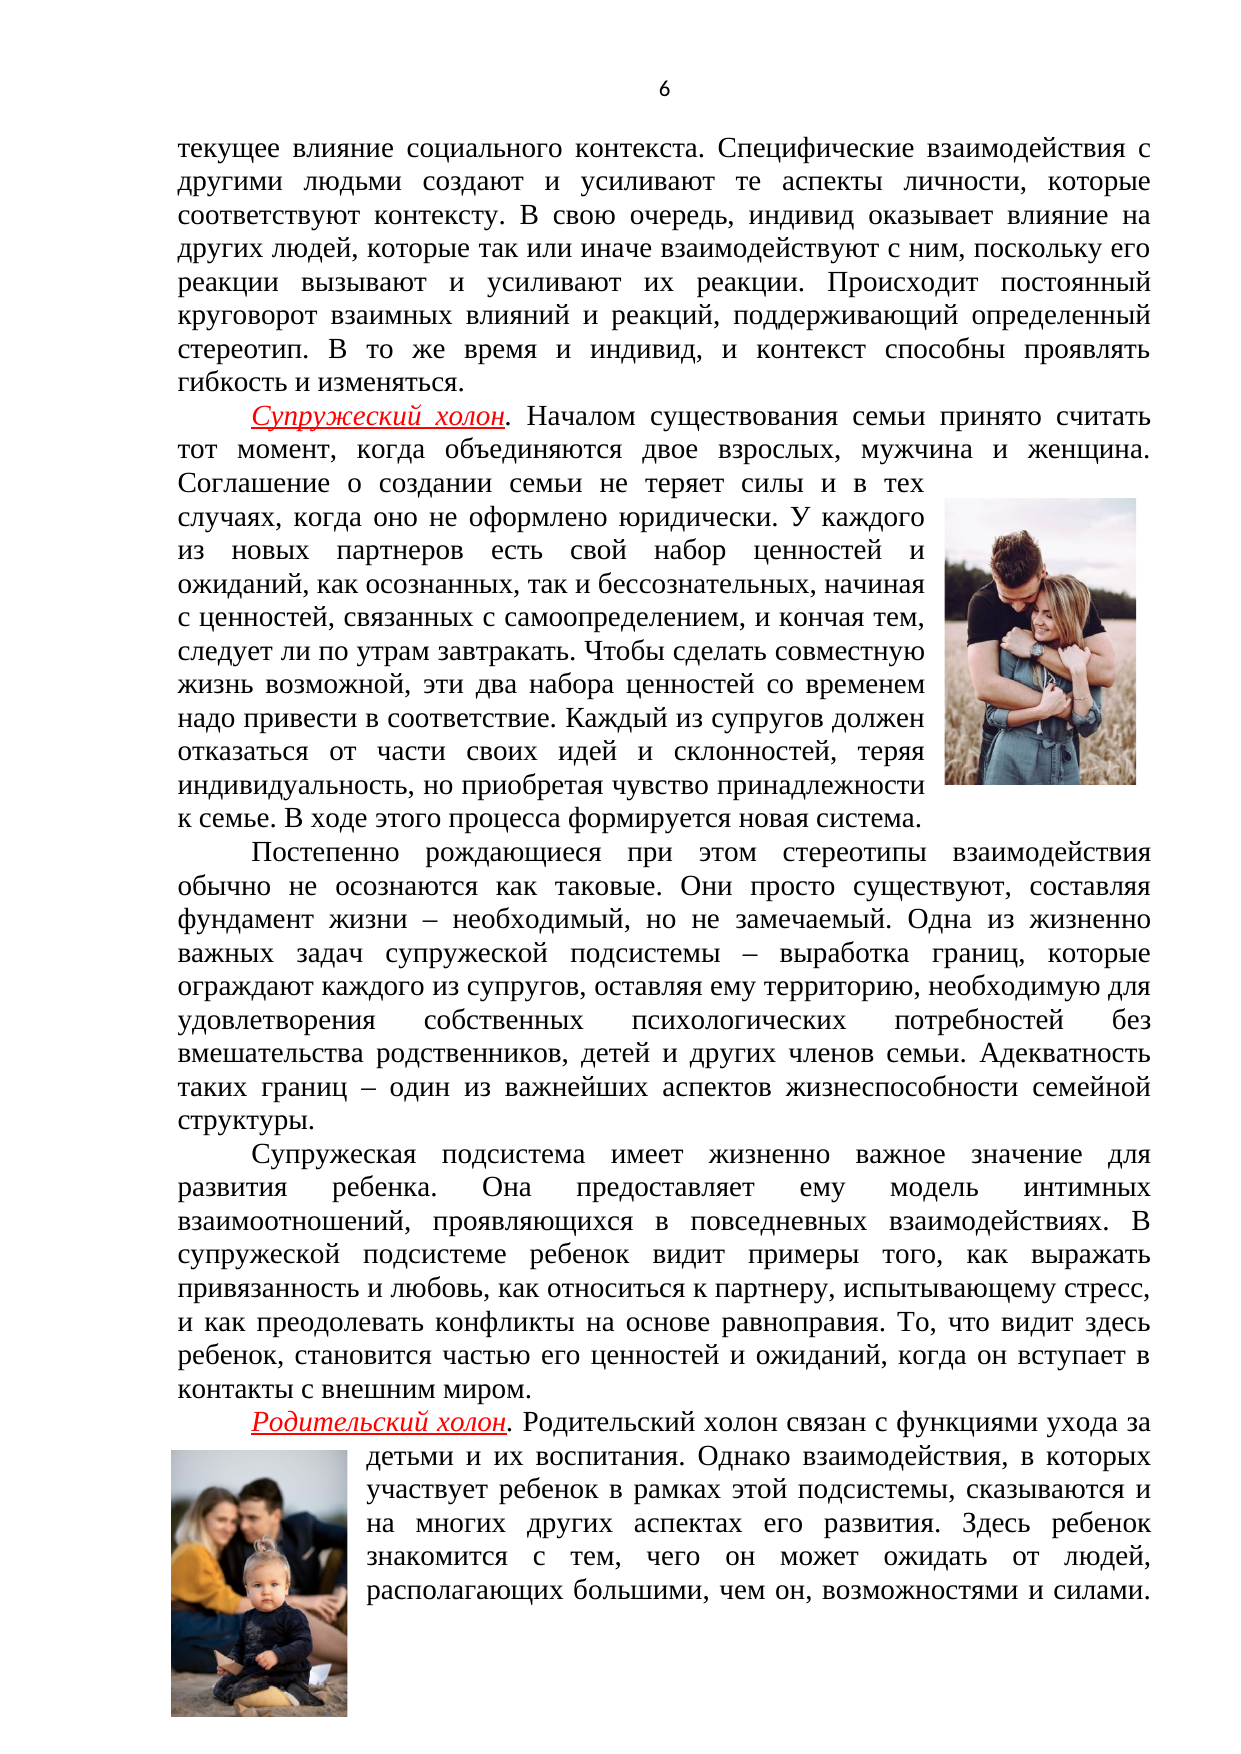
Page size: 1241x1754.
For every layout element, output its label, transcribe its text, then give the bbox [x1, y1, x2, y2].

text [177, 1404, 1152, 1606]
picture [171, 1450, 348, 1717]
text Супружеский холон. Началом существования семьи принято считать тот момент, когда объединяются двое взрослых, мужчина и женщина. Соглашение о создании семьи не теряет силы и в тех случаях, когда оно не оформлено юридически. У каждого из новых партнеров есть свой набор ценностей и ожиданий, как осознанных, так и бессознательных, начиная с ценностей, связанных с самоопределением, и кончая тем, следует ли по утрам завтракать. Чтобы сделать совместную жизнь возможной, эти два набора ценностей со временем надо привести в соответствие. Каждый из супругов должен отказаться от части своих идей и склонностей, теряя индивидуальность, но приобретая чувство принадлежности к семье. В ходе этого процесса формируется новая система. [177, 398, 1152, 834]
text Супружеская подсистема имеет жизненно важное значение для развития ребенка. Она предоставляет ему модель интимных взаимоотношений, проявляющихся в повседневных взаимодействиях. В супружеской подсистеме ребенок видит примеры того, как выражать привязанность и любовь, как относиться к партнеру, испытывающему стресс, и как преодолевать конфликты на основе равноправия. То, что видит здесь ребенок, становится частью его ценностей и ожиданий, когда он вступает в контакты с внешним миром. [177, 1136, 1152, 1404]
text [177, 130, 1152, 398]
picture [944, 498, 1137, 785]
text Постепенно рождающиеся при этом стереотипы взаимодействия обычно не осознаются как таковые. Они просто существуют, составляя фундамент жизни – необходимый, но не замечаемый. Одна из жизненно важных задач супружеской подсистемы – выработка границ, которые ограждают каждого из супругов, оставляя ему территорию, необходимую для удовлетворения собственных психологических потребностей без вмешательства родственников, детей и других членов семьи. Адекватность таких границ – один из важнейших аспектов жизнеспособности семейной структуры. [177, 834, 1152, 1136]
